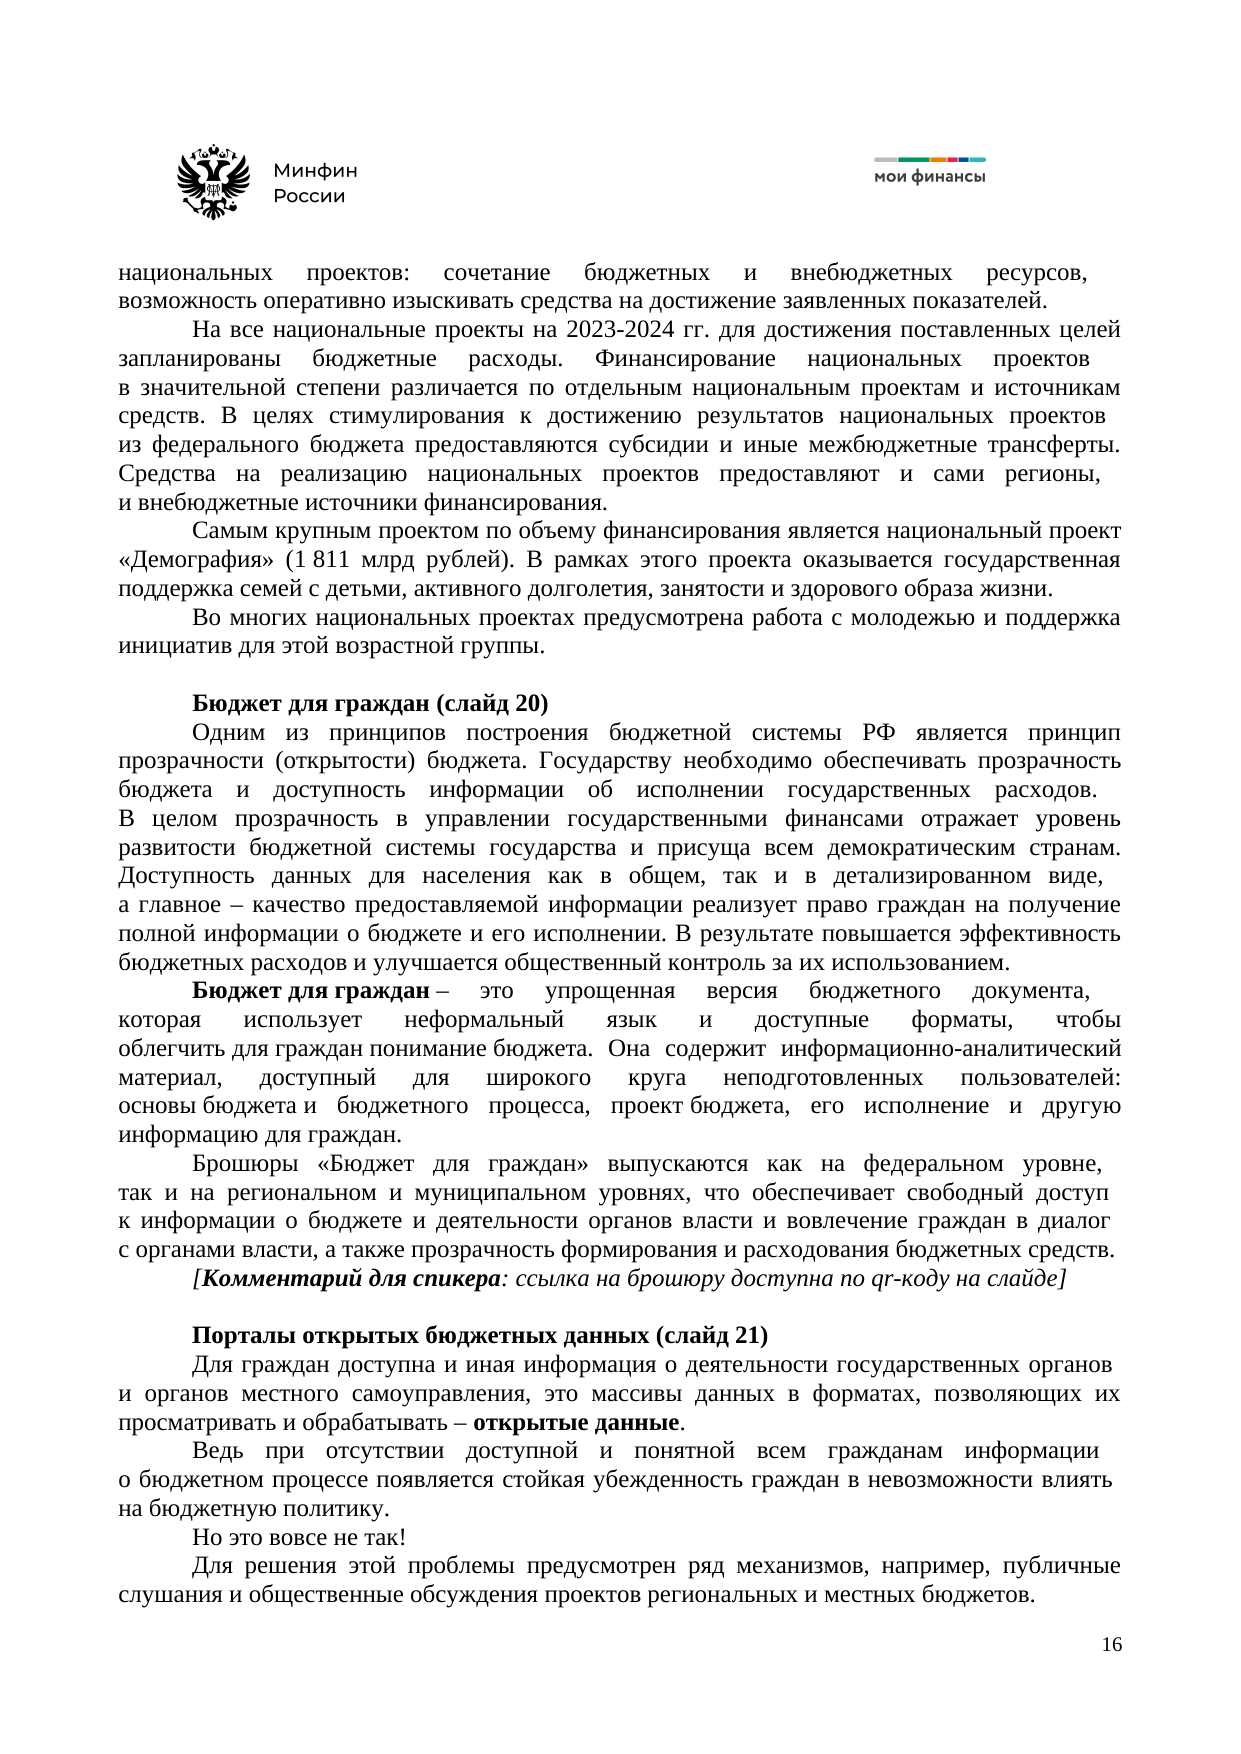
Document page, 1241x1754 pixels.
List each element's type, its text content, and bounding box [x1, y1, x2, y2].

text Для решения этой проблемы предусмотрен ряд механизмов, например, публичные слушания и общественные обсуждения проектов региональных и местных бюджетов. [118, 1550, 1122, 1608]
text На все национальные проекты на 2023-2024 гг. для достижения поставленных целей запланированы бюджетные расходы. Финансирование национальных проектов в значительной степени различается по отдельным национальным проектам и источникам средств. В целях стимулирования к достижению результатов национальных проектов из федерального бюджета предоставляются субсидии и иные межбюджетные трансферты. Средства на реализацию национальных проектов предоставляют и сами регионы, и внебюджетные источники финансирования. [118, 314, 1122, 515]
text Бюджет для граждан – это упрощенная версия бюджетного документа, которая использует неформальный язык и доступные форматы, чтобы облегчить для граждан понимание бюджета. Она содержит информационно-аналитический материал, доступный для широкого круга неподготовленных пользователей: основы бюджета и бюджетного процесса, проект бюджета, его исполнение и другую информацию для граждан. [118, 975, 1122, 1148]
text Бюджет для граждан (слайд 20) [118, 688, 1122, 717]
text Для граждан доступна и иная информация о деятельности государственных органов и органов местного самоуправления, это массивы данных в форматах, позволяющих их просматривать и обрабатывать – открытые данные. [118, 1349, 1122, 1435]
text Ведь при отсутствии доступной и понятной всем гражданам информации о бюджетном процессе появляется стойкая убежденность граждан в невозможности влиять на бюджетную политику. [118, 1435, 1122, 1522]
text Самым крупным проектом по объему финансирования является национальный проект «Демография» (1 811 млрд рублей). В рамках этого проекта оказывается государственная поддержка семей с детьми, активного долголетия, занятости и здорового образа жизни. [118, 515, 1122, 602]
text [Комментарий для спикера: ссылка на брошюру доступна по qr-коду на слайде] [118, 1263, 1122, 1292]
picture [767, 73, 1093, 257]
text Во многих национальных проектах предусмотрена работа с молодежью и поддержка инициатив для этой возрастной группы. [118, 602, 1122, 659]
text Одним из принципов построения бюджетной системы РФ является принцип прозрачности (открытости) бюджета. Государству необходимо обеспечивать прозрачность бюджета и доступность информации об исполнении государственных расходов. В целом прозрачность в управлении государственными финансами отражает уровень развитости бюджетной системы государства и присуща всем демократическим странам. Доступность данных для населения как в общем, так и в детализированном виде, а главное – качество предоставляемой информации реализует право граждан на получение полной информации о бюджете и его исполнении. В результате повышается эффективность бюджетных расходов и улучшается общественный контроль за их использованием. [118, 717, 1122, 975]
text Порталы открытых бюджетных данных (слайд 21) [118, 1320, 1122, 1349]
picture [177, 144, 377, 257]
text Брошюры «Бюджет для граждан» выпускаются как на федеральном уровне, так и на региональном и муниципальном уровнях, что обеспечивает свободный доступ к информации о бюджете и деятельности органов власти и вовлечение граждан в диалог с органами власти, а также прозрачность формирования и расходования бюджетных средств. [118, 1148, 1122, 1263]
text Но это вовсе не так! [118, 1522, 1122, 1550]
